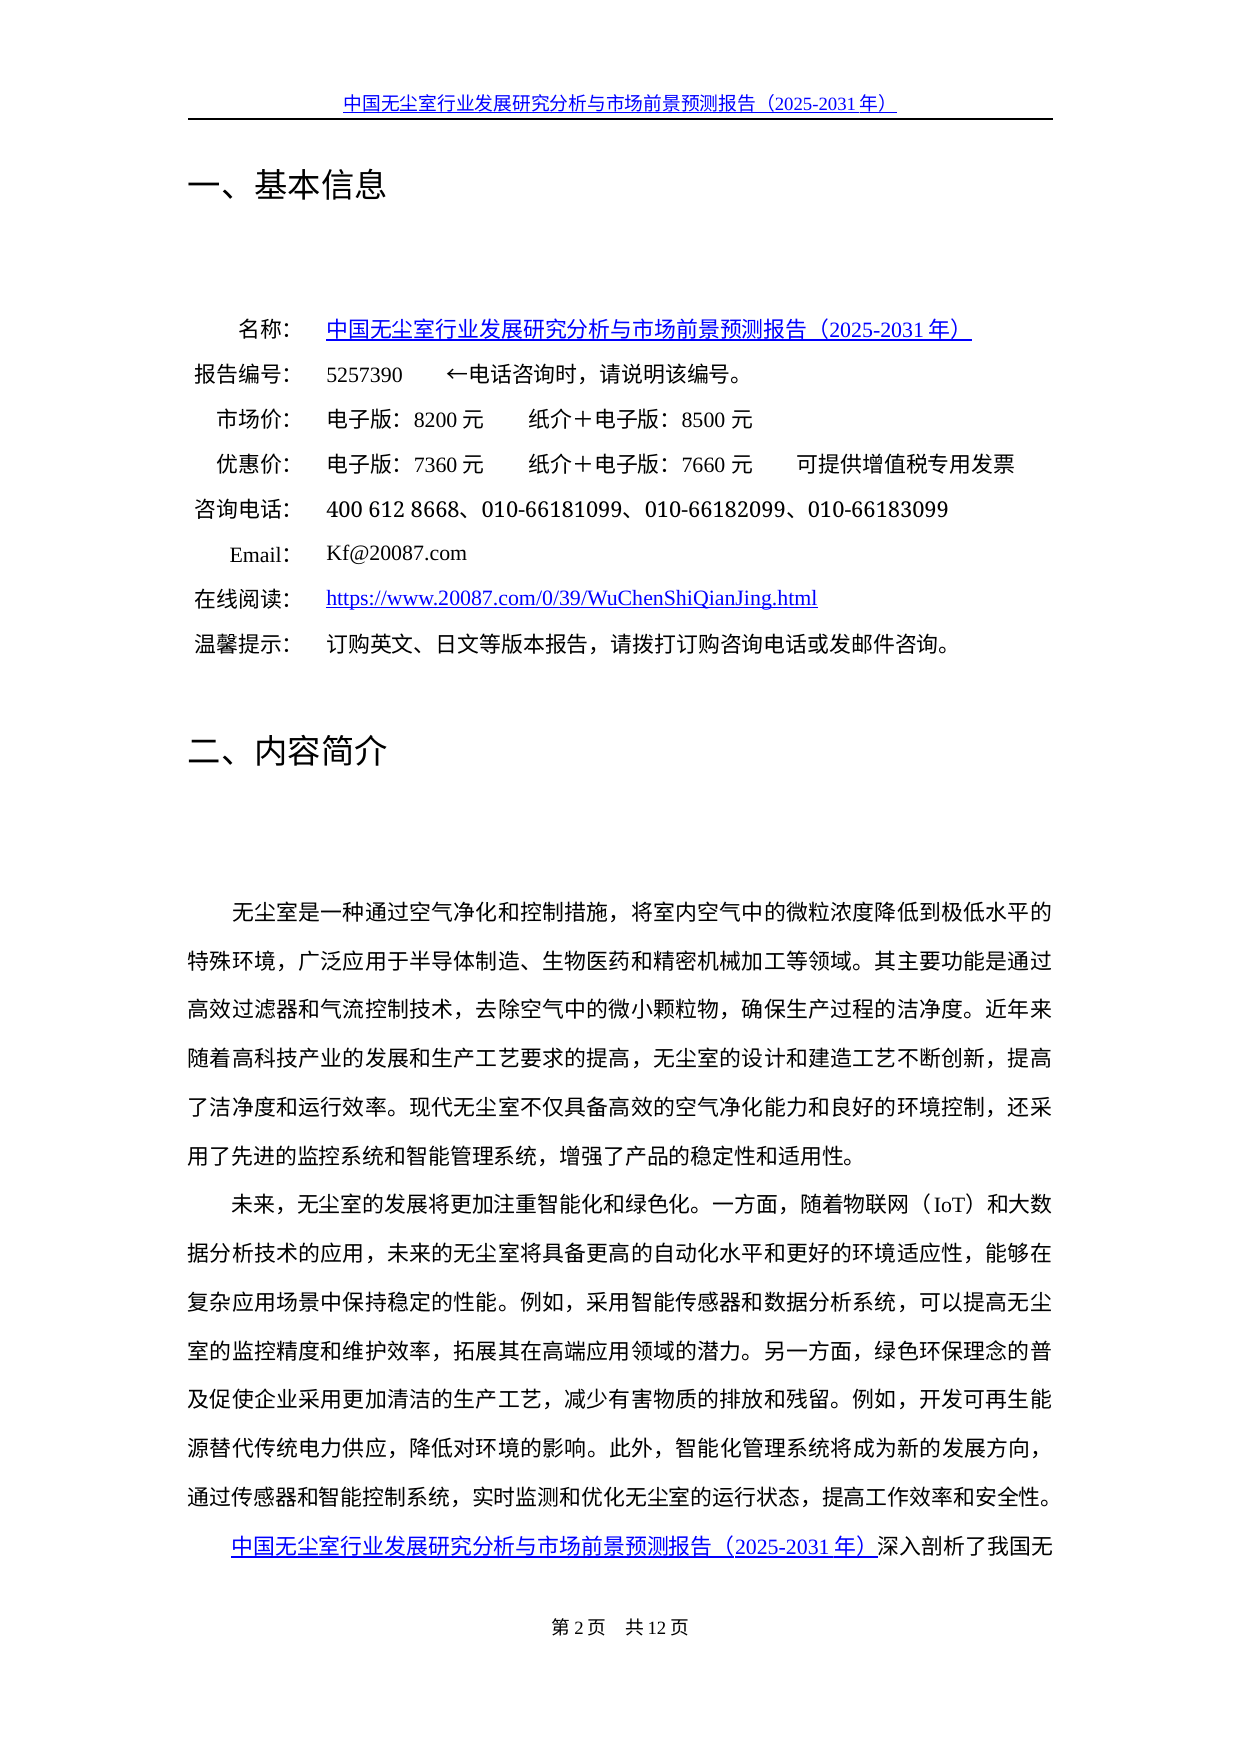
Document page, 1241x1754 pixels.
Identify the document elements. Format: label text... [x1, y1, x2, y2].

table_cell 400 612 8668、010-66181099、010-66182099、010-66183099 [315, 492, 1073, 537]
table_cell 报告编号： [167, 357, 315, 402]
table_header 中国无尘室行业发展研究分析与市场前景预测报告（2025-2031年） [315, 312, 1073, 357]
table_cell 在线阅读： [167, 582, 315, 627]
table_cell Email： [167, 537, 315, 582]
table_header 名称： [167, 312, 315, 357]
table_cell Kf@20087.com [315, 537, 1073, 582]
table_cell [315, 582, 1073, 627]
table_cell 优惠价： [167, 447, 315, 492]
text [187, 894, 1053, 1561]
table_cell 电子版：8200 元 纸介＋电子版：8500 元 [315, 402, 1073, 447]
title 一、基本信息 [187, 150, 1053, 215]
table_cell 电子版：7360 元 纸介＋电子版：7660 元 可提供增值税专用发票 [315, 447, 1073, 492]
title 二、内容简介 [187, 717, 1053, 782]
table_cell 订购英文、日文等版本报告，请拨打订购咨询电话或发邮件咨询。 [315, 627, 1073, 672]
table_cell 5257390 ←电话咨询时，请说明该编号。 [315, 357, 1073, 402]
table_cell 咨询电话： [167, 492, 315, 537]
table_cell 温馨提示： [167, 627, 315, 672]
table_cell 市场价： [167, 402, 315, 447]
